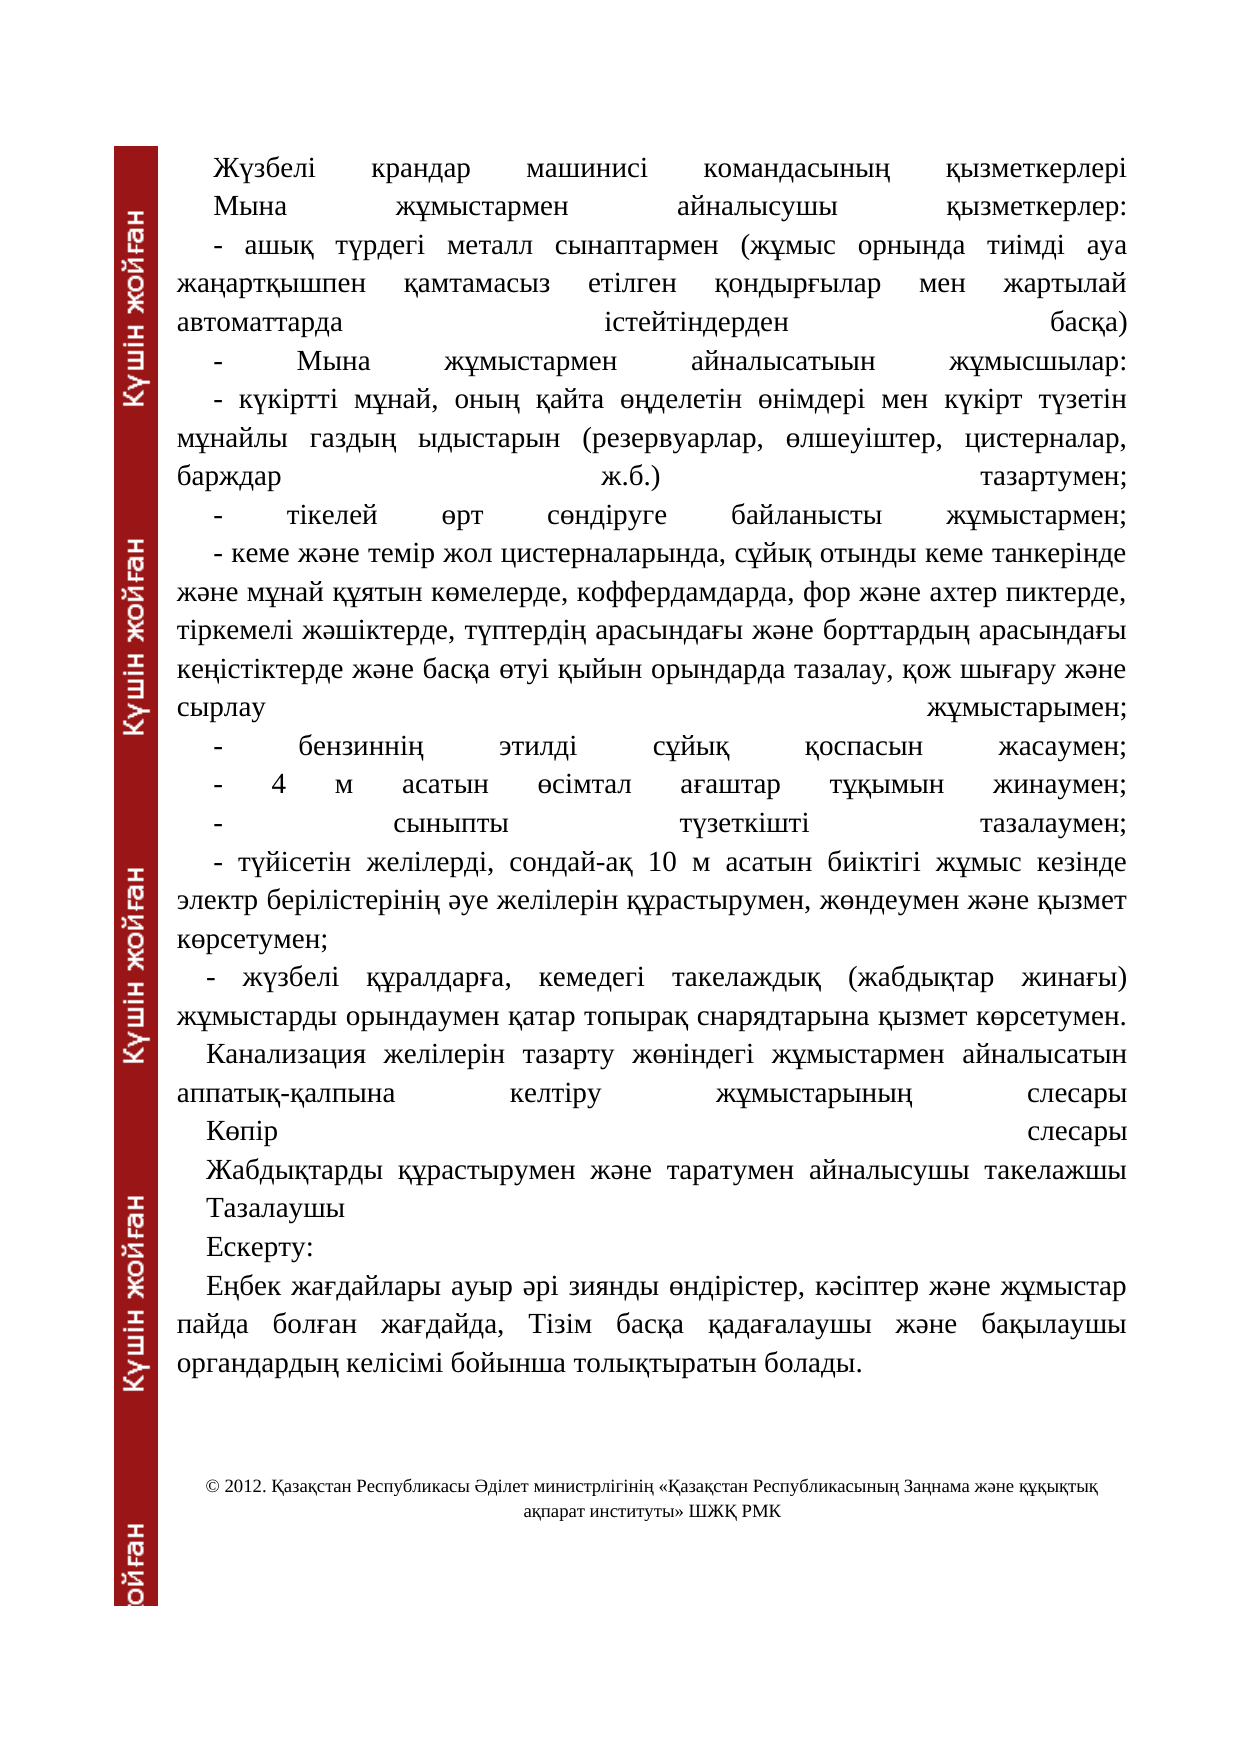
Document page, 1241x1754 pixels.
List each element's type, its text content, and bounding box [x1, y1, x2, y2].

picture [114, 1224, 158, 1229]
picture [114, 1378, 158, 1475]
text © 2012. Қазақстан Республикасы Әділет министрлігінің «Қазақстан Республикасының Заңнама және құқықтық ақпарат институты» ШЖҚ РМК [112, 1475, 1128, 1521]
text Ескерту: Еңбек жағдайлары ауыр әрі зиянды өндірістер, кәсіптер және жұмыстар пайда болған жағдайда, Тізім басқа қадағалаушы және бақылаушы органдардың келісімі бойынша толықтыратын болады. [112, 1229, 1128, 1378]
picture [114, 1521, 158, 1606]
picture [114, 146, 158, 150]
